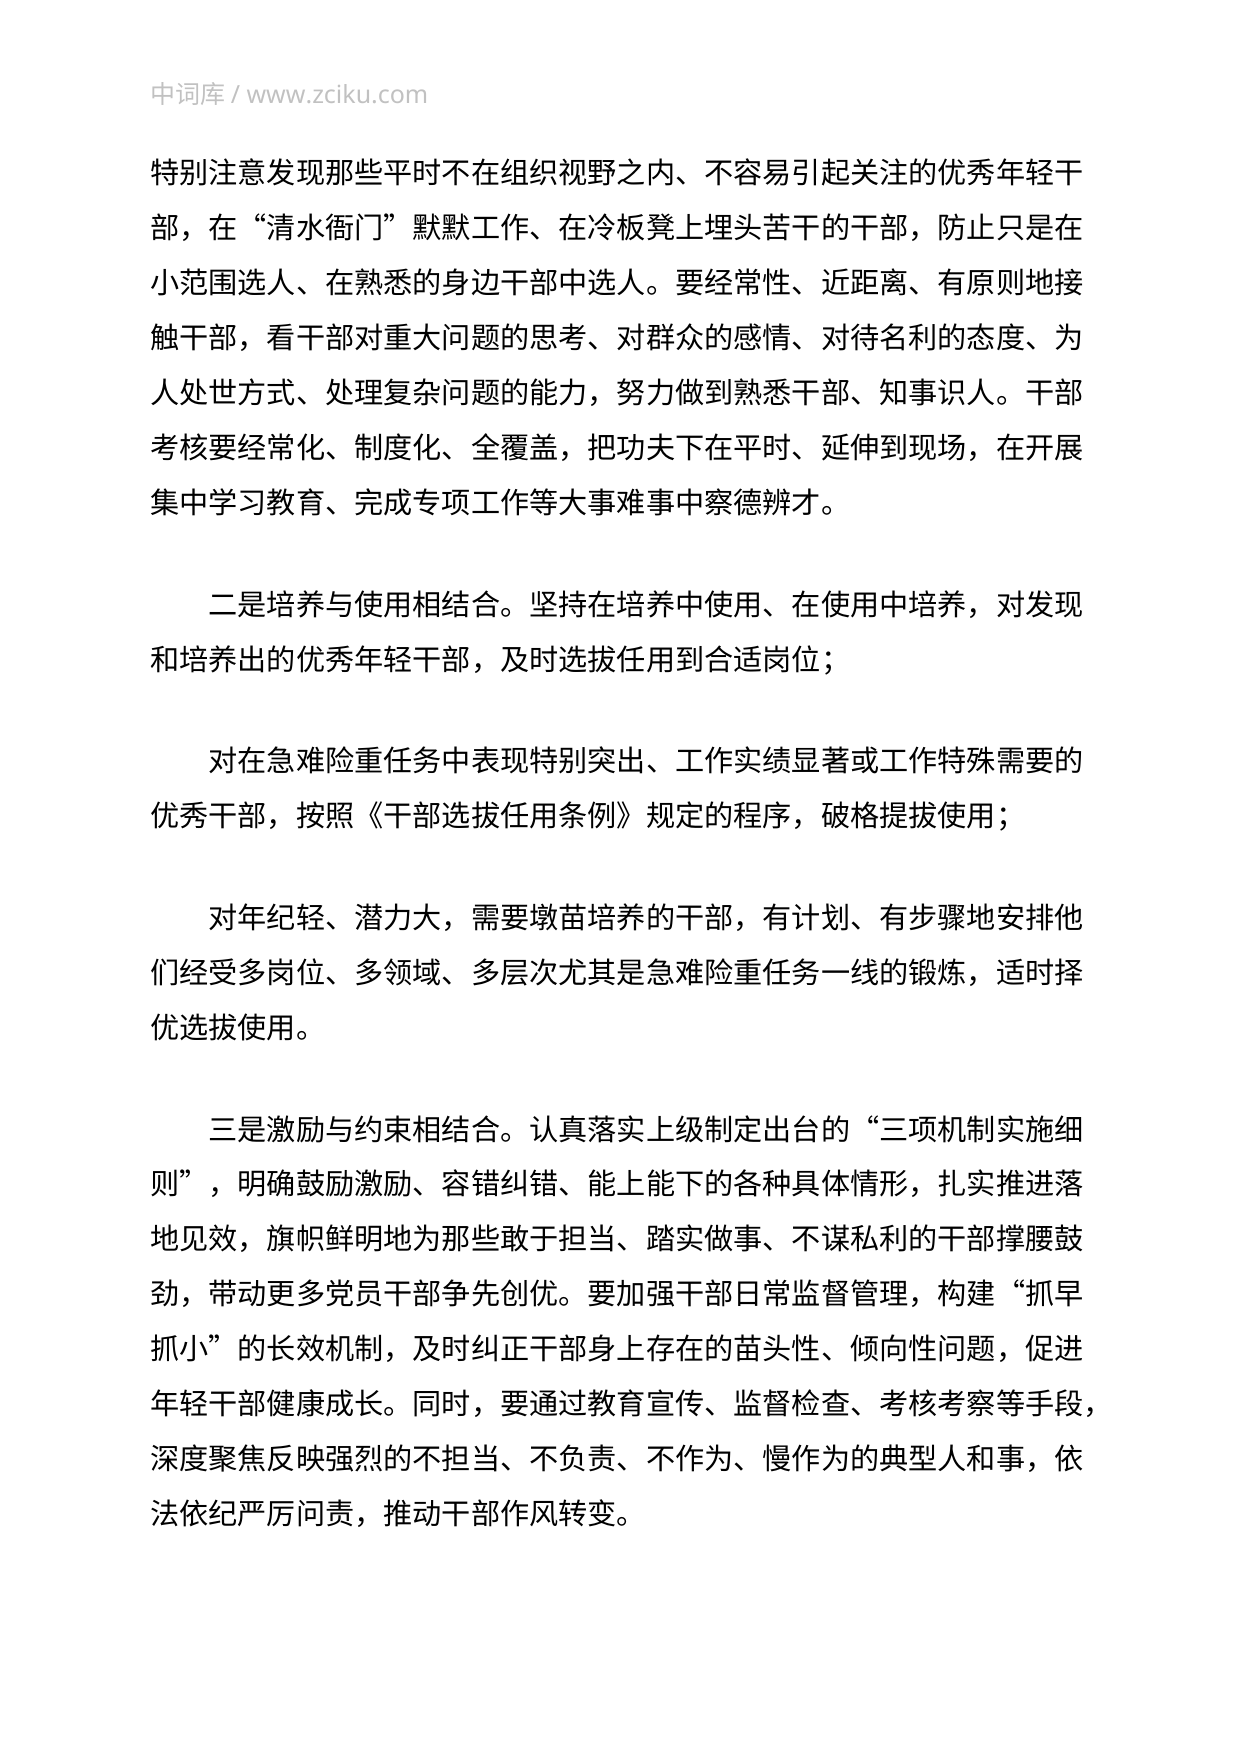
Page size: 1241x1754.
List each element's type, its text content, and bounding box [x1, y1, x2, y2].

text 对年纪轻、潜力大，需要墩苗培养的干部，有计划、有步骤地安排他们经受多岗位、多领域、多层次尤其是急难险重任务一线的锻炼，适时择优选拔使用。 [150, 894, 1090, 1047]
text 三是激励与约束相结合。认真落实上级制定出台的“三项机制实施细则”，明确鼓励激励、容错纠错、能上能下的各种具体情形，扎实推进落地见效，旗帜鲜明地为那些敢于担当、踏实做事、不谋私利的干部撑腰鼓劲，带动更多党员干部争先创优。要加强干部日常监督管理，构建“抓早抓小”的长效机制，及时纠正干部身上存在的苗头性、倾向性问题，促进年轻干部健康成长。同时，要通过教育宣传、监督检查、考核考察等手段，深度聚焦反映强烈的不担当、不负责、不作为、慢作为的典型人和事，依法依纪严厉问责，推动干部作风转变。 [150, 1106, 1090, 1533]
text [150, 150, 1090, 522]
text 对在急难险重任务中表现特别突出、工作实绩显著或工作特殊需要的优秀干部，按照《干部选拔任用条例》规定的程序，破格提拔使用； [150, 738, 1090, 835]
text 二是培养与使用相结合。坚持在培养中使用、在使用中培养，对发现和培养出的优秀年轻干部，及时选拔任用到合适岗位； [150, 581, 1090, 678]
